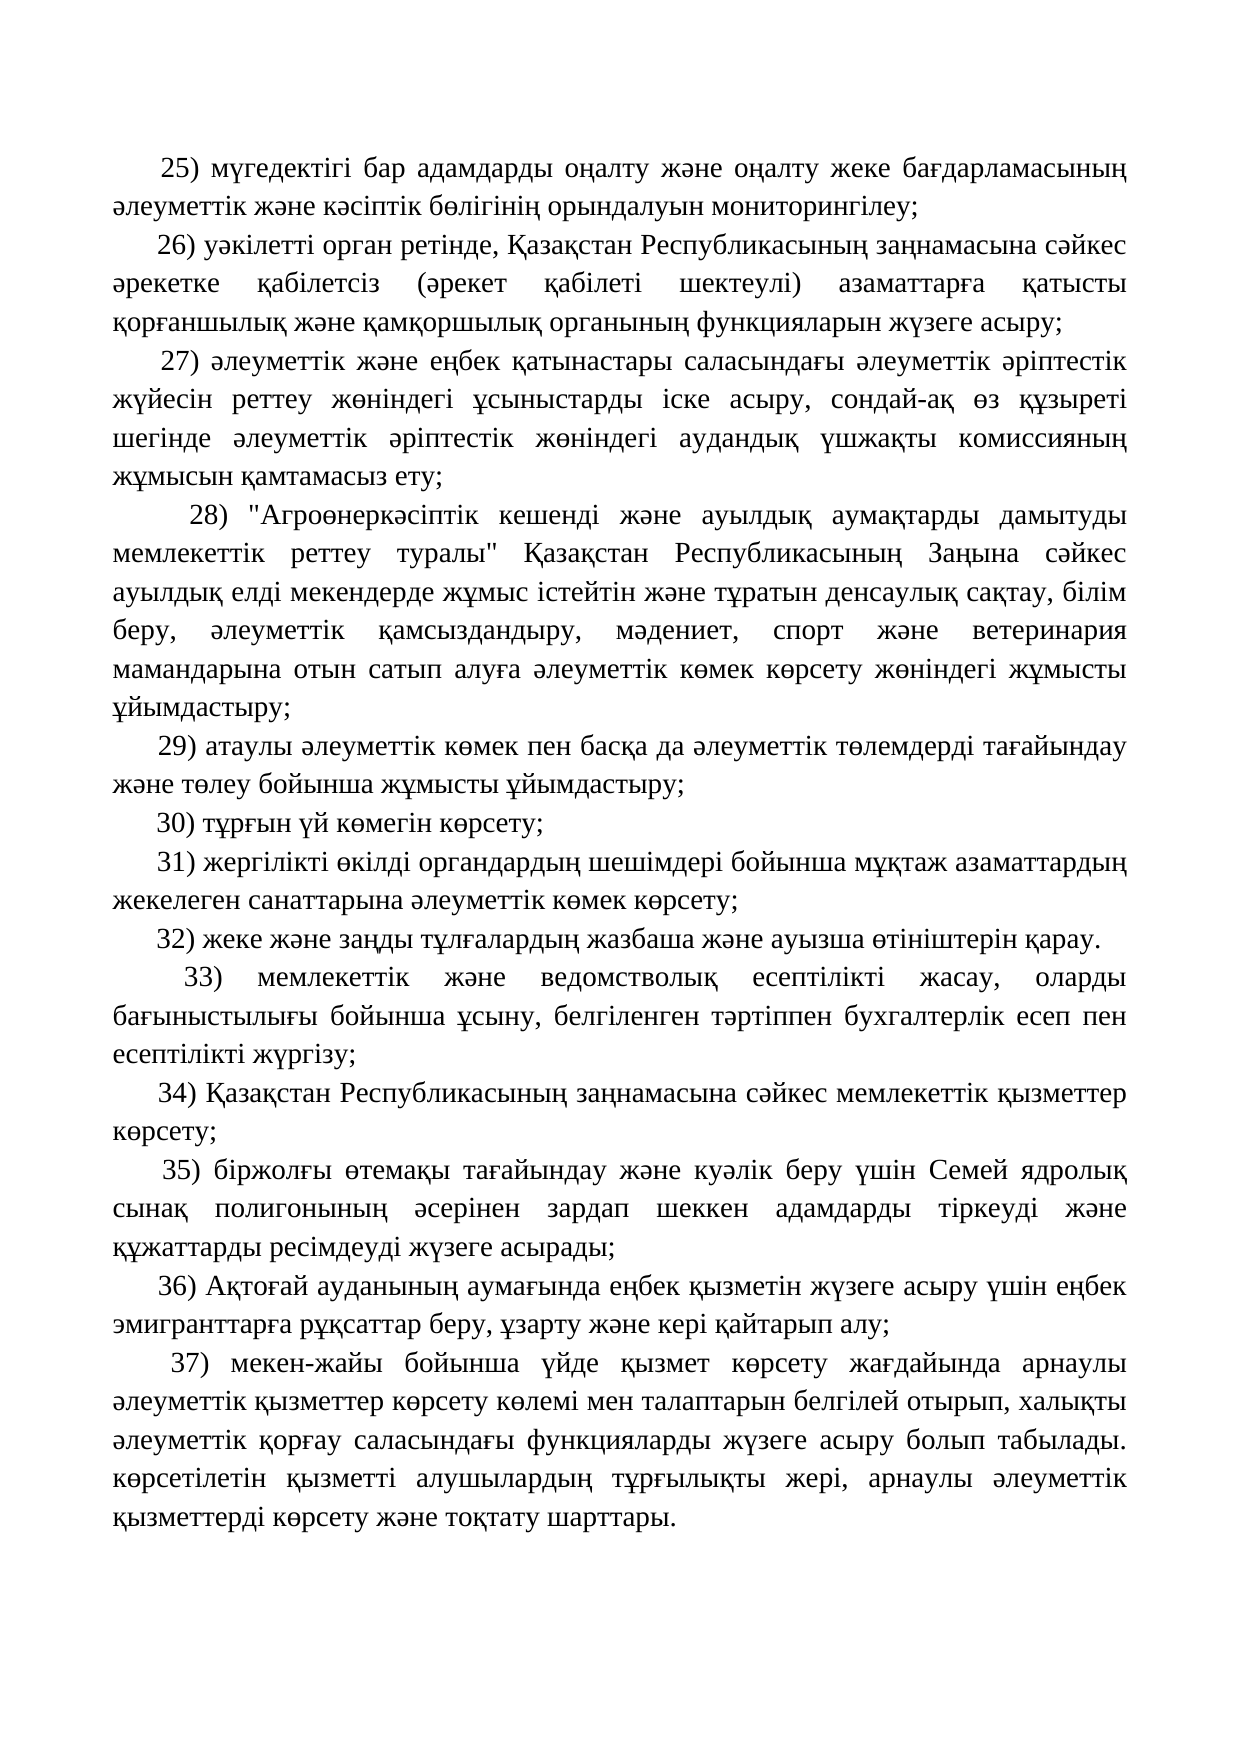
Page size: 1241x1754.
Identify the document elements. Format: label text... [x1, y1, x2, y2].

text 25) мүгедектігі бар адамдарды оңалту және оңалту жеке бағдарламасының әлеуметтік және кәсіптік бөлігінің орындалуын мониторингілеу; [112, 150, 1128, 222]
text 29) атаулы әлеуметтік көмек пен басқа да әлеуметтік төлемдерді тағайындау және төлеу бойынша жұмысты ұйымдастыру; [112, 728, 1128, 800]
text 27) әлеуметтік және еңбек қатынастары саласындағы әлеуметтік әріптестік жүйесін реттеу жөніндегі ұсыныстарды іске асыру, сондай-ақ өз құзыреті шегінде әлеуметтік әріптестік жөніндегі аудандық үшжақты комиссияның жұмысын қамтамасыз ету; [112, 343, 1128, 492]
text 26) уәкілетті орган ретінде, Қазақстан Республикасының заңнамасына сәйкес әрекетке қабілетсіз (әрекет қабілеті шектеулі) азаматтарға қатысты қорғаншылық және қамқоршылық органының функцияларын жүзеге асыру; [112, 227, 1128, 338]
text 34) Қазақстан Республикасының заңнамасына сәйкес мемлекеттік қызметтер көрсету; [112, 1075, 1128, 1147]
text 36) Ақтоғай ауданының аумағында еңбек қызметін жүзеге асыру үшін еңбек эмигранттарға рұқсаттар беру, ұзарту және кері қайтарып алу; [112, 1268, 1128, 1340]
text 37) мекен-жайы бойынша үйде қызмет көрсету жағдайында арнаулы әлеуметтiк қызметтер көрсету көлемi мен талаптарын белгiлей отырып, халықты әлеуметтiк қорғау саласындағы функцияларды жүзеге асыру болып табылады. көрсетілетін қызметті алушылардың тұрғылықты жері, арнаулы әлеуметтік қызметтерді көрсету және тоқтату шарттары. [112, 1345, 1128, 1532]
text 35) біржолғы өтемақы тағайындау және куәлік беру үшін Семей ядролық сынақ полигонының әсерінен зардап шеккен адамдарды тіркеуді және құжаттарды ресімдеуді жүзеге асырады; [112, 1152, 1128, 1263]
text 28) "Агроөнеркәсіптік кешенді және ауылдық аумақтарды дамытуды мемлекеттік реттеу туралы" Қазақстан Республикасының Заңына сәйкес ауылдық елді мекендерде жұмыс істейтін және тұратын денсаулық сақтау, білім беру, әлеуметтік қамсыздандыру, мәдениет, спорт және ветеринария мамандарына отын сатып алуға әлеуметтік көмек көрсету жөніндегі жұмысты ұйымдастыру; [112, 497, 1128, 723]
text 31) жергілікті өкілді органдардың шешімдері бойынша мұқтаж азаматтардың жекелеген санаттарына әлеуметтік көмек көрсету; [112, 844, 1128, 916]
text 30) тұрғын үй көмегін көрсету; [112, 805, 1128, 839]
text 32) жеке және заңды тұлғалардың жазбаша және ауызша өтініштерін қарау. [112, 921, 1128, 954]
text 33) мемлекеттік және ведомстволық есептілікті жасау, оларды бағыныстылығы бойынша ұсыну, белгіленген тәртіппен бухгалтерлік есеп пен есептілікті жүргізу; [112, 959, 1128, 1070]
